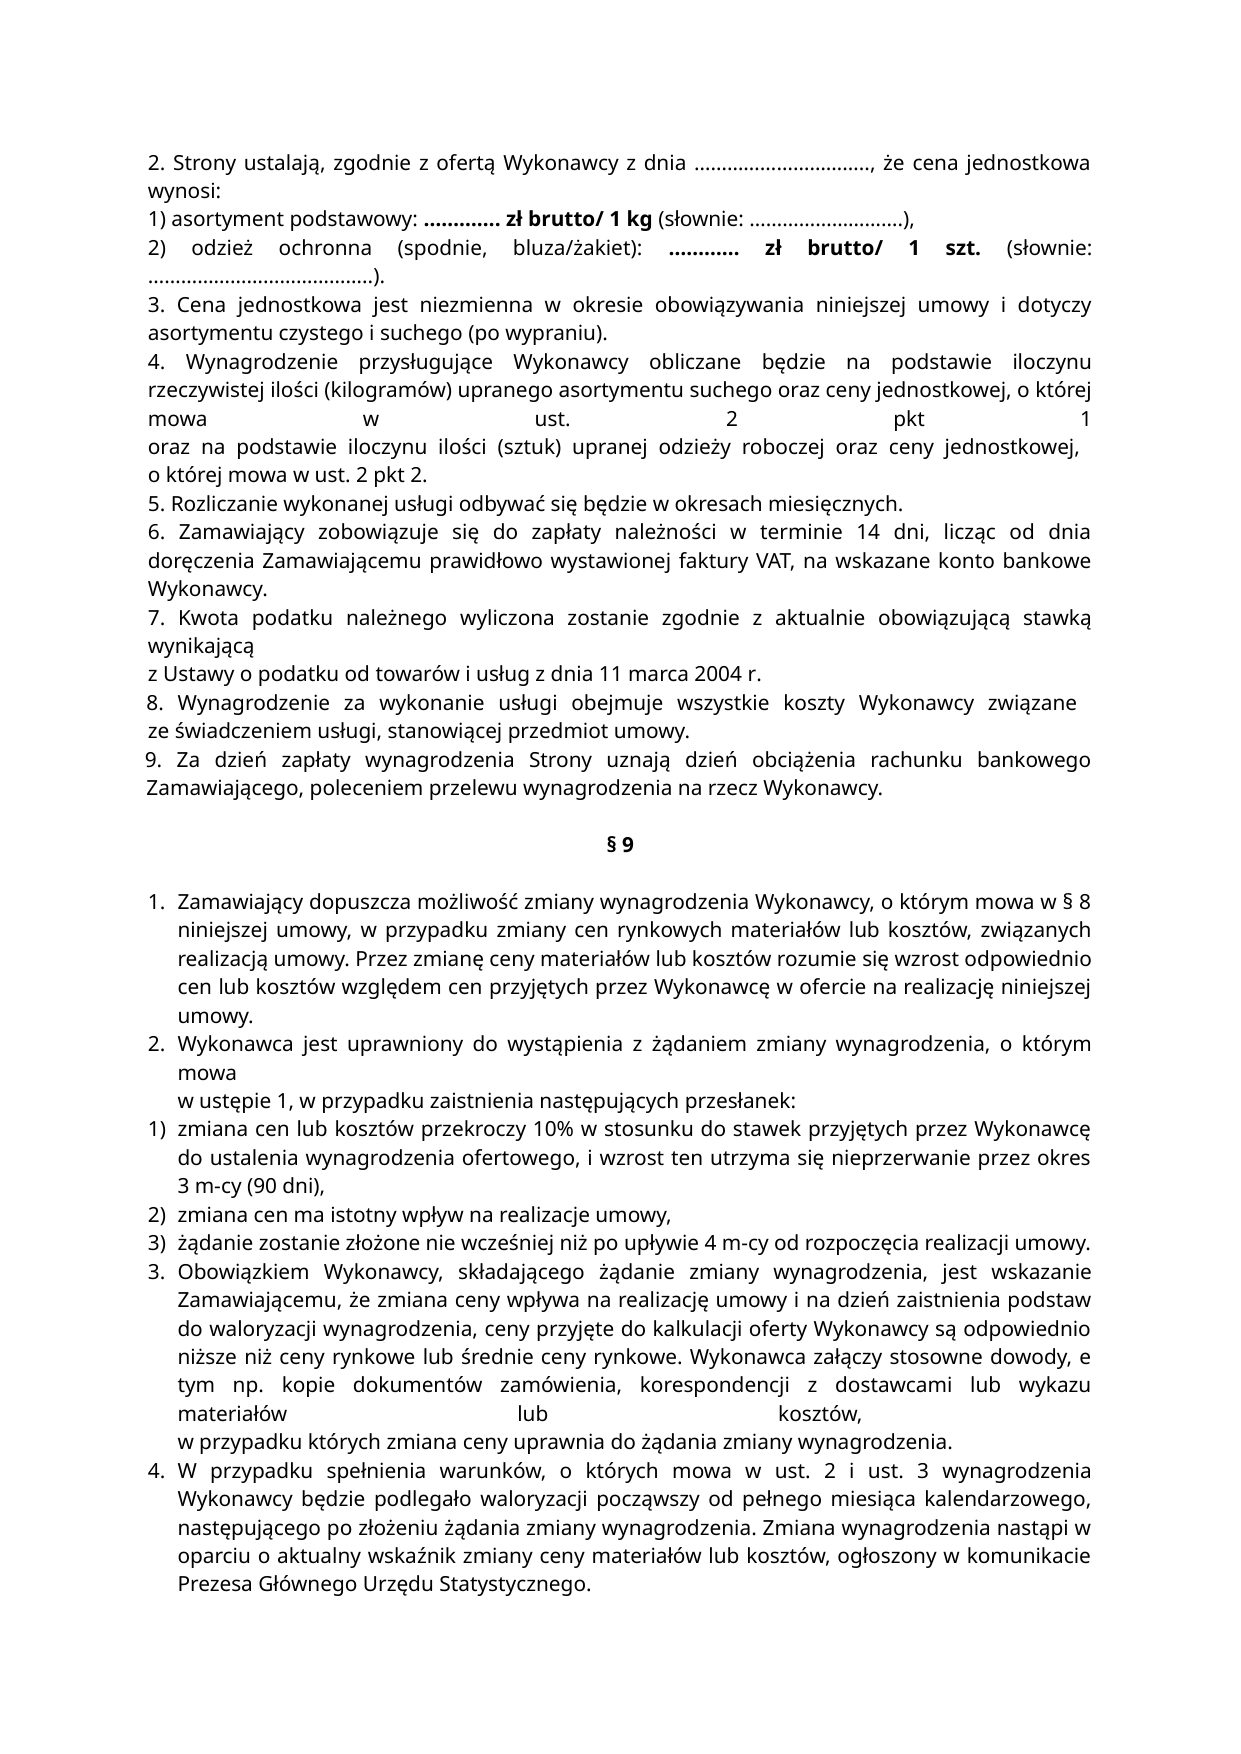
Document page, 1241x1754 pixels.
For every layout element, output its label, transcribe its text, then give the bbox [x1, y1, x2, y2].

text 1) asortyment podstawowy: …………. zł brutto/ 1 kg (słownie: ……………………….), [148, 204, 1092, 233]
list Obowiązkiem Wykonawcy, składającego żądanie zmiany wynagrodzenia, jest wskazanie Zamawiającemu, że zmiana ceny wpływa na realizację umowy i na dzień zaistnienia podstaw do waloryzacji wynagrodzenia, ceny przyjęte do kalkulacji oferty Wykonawcy są odpowiednio niższe niż ceny rynkowe lub średnie ceny rynkowe. Wykonawca załączy stosowne dowody, e tym np. kopie dokumentów zamówienia, korespondencji z dostawcami lub wykazu materiałów lub kosztów, w przypadku których zmiana ceny uprawnia do żądania zmiany wynagrodzenia. [148, 1257, 1092, 1456]
text 7. Kwota podatku należnego wyliczona zostanie zgodnie z aktualnie obowiązującą stawką wynikającą z Ustawy o podatku od towarów i usług z dnia 11 marca 2004 r. [148, 603, 1092, 688]
list zmiana cen ma istotny wpływ na realizacje umowy, [148, 1200, 1092, 1228]
text 8. Wynagrodzenie za wykonanie usługi obejmuje wszystkie koszty Wykonawcy związane ze świadczeniem usługi, stanowiącej przedmiot umowy. [146, 688, 1092, 745]
text 6. Zamawiający zobowiązuje się do zapłaty należności w terminie 14 dni, licząc od dnia doręczenia Zamawiającemu prawidłowo wystawionej faktury VAT, na wskazane konto bankowe Wykonawcy. [148, 517, 1092, 603]
list zmiana cen lub kosztów przekroczy 10% w stosunku do stawek przyjętych przez Wykonawcę do ustalenia wynagrodzenia ofertowego, i wzrost ten utrzyma się nieprzerwanie przez okres 3 m-cy (90 dni), [148, 1114, 1092, 1200]
text 9. Za dzień zapłaty wynagrodzenia Strony uznają dzień obciążenia rachunku bankowego Zamawiającego, poleceniem przelewu wynagrodzenia na rzecz Wykonawcy. [144, 745, 1092, 802]
text 4. Wynagrodzenie przysługujące Wykonawcy obliczane będzie na podstawie iloczynu rzeczywistej ilości (kilogramów) upranego asortymentu suchego oraz ceny jednostkowej, o której mowa w ust. 2 pkt 1 oraz na podstawie iloczynu ilości (sztuk) upranej odzieży roboczej oraz ceny jednostkowej, o której mowa w ust. 2 pkt 2. [148, 347, 1092, 489]
text § 9 [148, 830, 1092, 859]
list Zamawiający dopuszcza możliwość zmiany wynagrodzenia Wykonawcy, o którym mowa w § 8 niniejszej umowy, w przypadku zmiany cen rynkowych materiałów lub kosztów, związanych realizacją umowy. Przez zmianę ceny materiałów lub kosztów rozumie się wzrost odpowiednio cen lub kosztów względem cen przyjętych przez Wykonawcę w ofercie na realizację niniejszej umowy. [148, 887, 1092, 1029]
text 3. Cena jednostkowa jest niezmienna w okresie obowiązywania niniejszej umowy i dotyczy asortymentu czystego i suchego (po wypraniu). [148, 290, 1092, 347]
list żądanie zostanie złożone nie wcześniej niż po upływie 4 m-cy od rozpoczęcia realizacji umowy. [148, 1228, 1092, 1257]
list Wykonawca jest uprawniony do wystąpienia z żądaniem zmiany wynagrodzenia, o którym mowa w ustępie 1, w przypadku zaistnienia następujących przesłanek: [148, 1029, 1092, 1114]
text 2. Strony ustalają, zgodnie z ofertą Wykonawcy z dnia ………………………….., że cena jednostkowa wynosi: [148, 148, 1092, 204]
text 5. Rozliczanie wykonanej usługi odbywać się będzie w okresach miesięcznych. [148, 489, 1092, 517]
text 2) odzież ochronna (spodnie, bluza/żakiet): ………… zł brutto/ 1 szt. (słownie: …………………………………..). [148, 233, 1092, 290]
list W przypadku spełnienia warunków, o których mowa w ust. 2 i ust. 3 wynagrodzenia Wykonawcy będzie podlegało waloryzacji począwszy od pełnego miesiąca kalendarzowego, następującego po złożeniu żądania zmiany wynagrodzenia. Zmiana wynagrodzenia nastąpi w oparciu o aktualny wskaźnik zmiany ceny materiałów lub kosztów, ogłoszony w komunikacie Prezesa Głównego Urzędu Statystycznego. [148, 1456, 1092, 1598]
